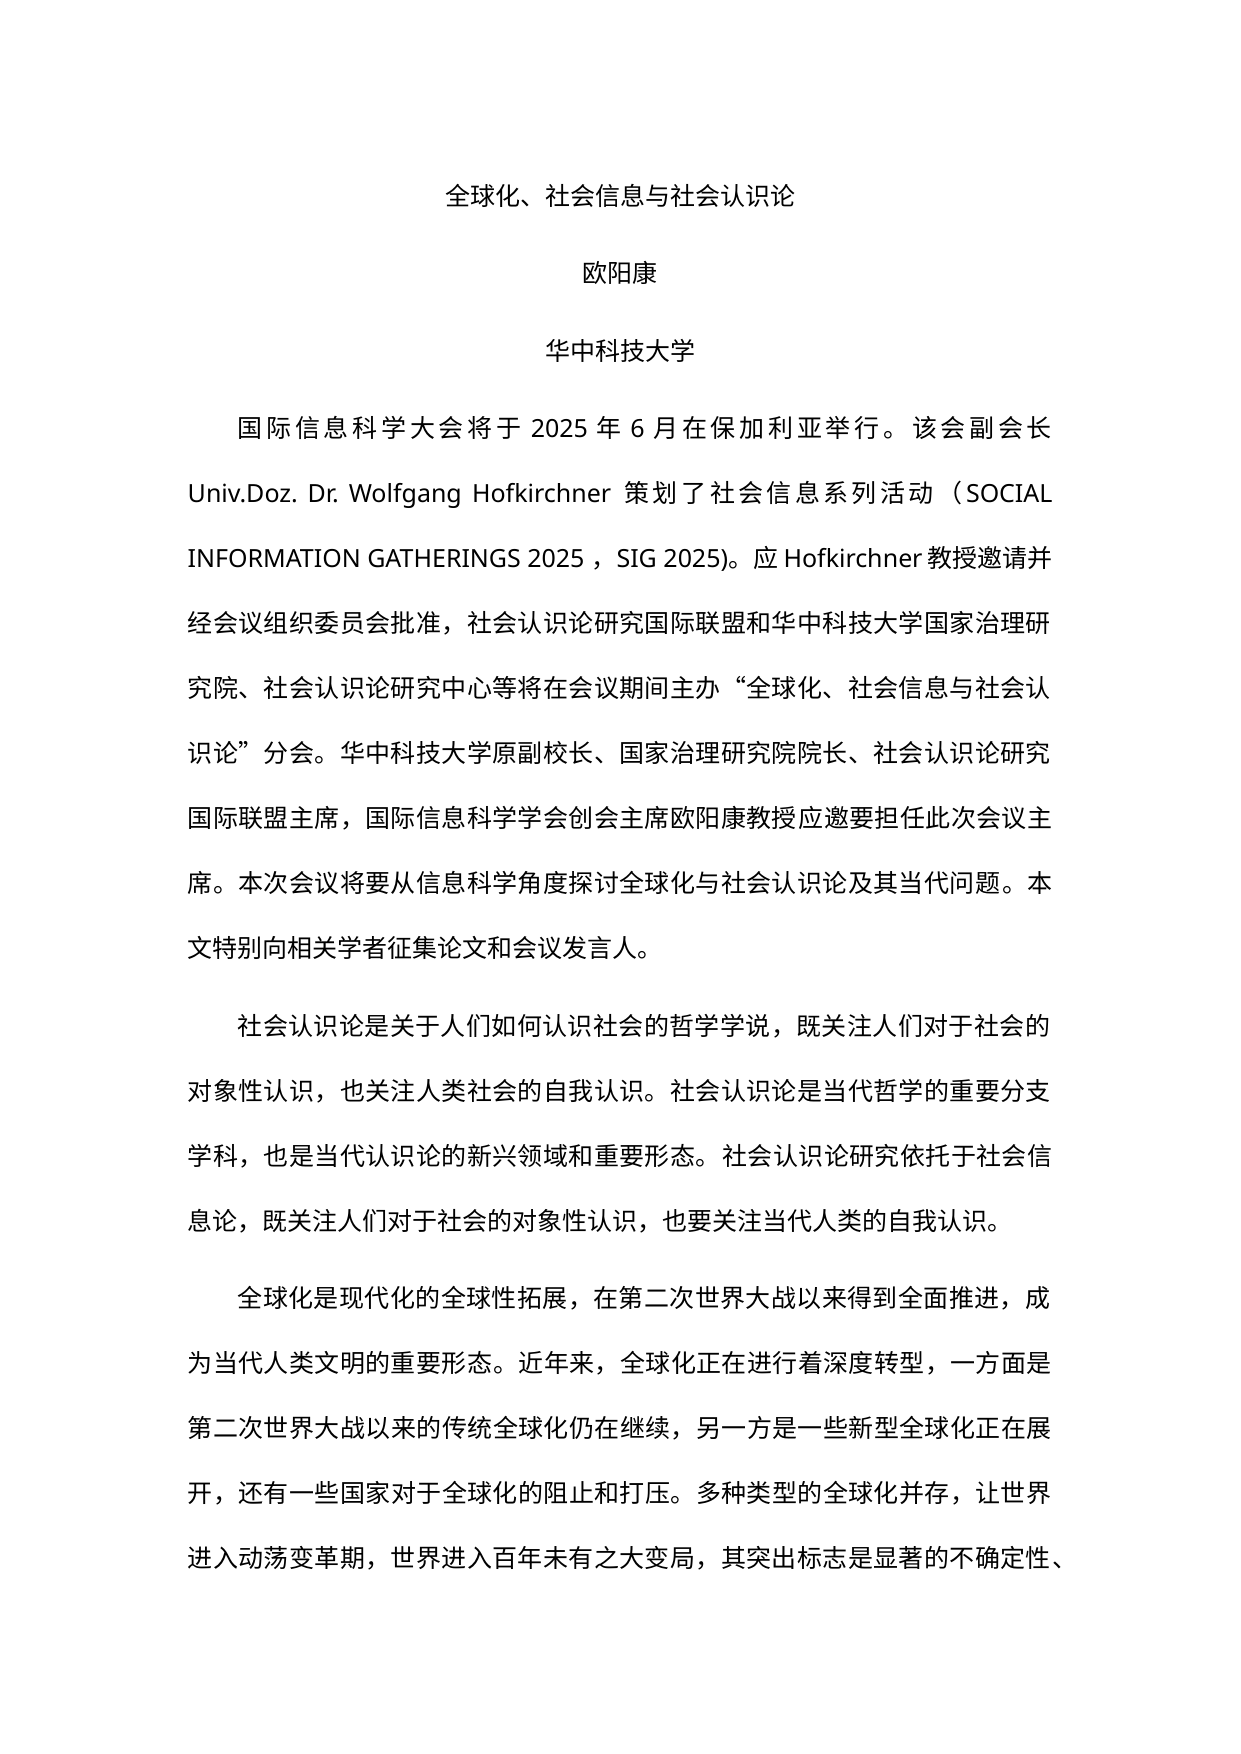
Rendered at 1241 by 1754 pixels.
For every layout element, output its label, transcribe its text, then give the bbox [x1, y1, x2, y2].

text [187, 1264, 1053, 1589]
text 全球化、社会信息与社会认识论 [187, 162, 1053, 227]
text 社会认识论是关于人们如何认识社会的哲学学说，既关注人们对于社会的对象性认识，也关注人类社会的自我认识。社会认识论是当代哲学的重要分支学科，也是当代认识论的新兴领域和重要形态。社会认识论研究依托于社会信息论，既关注人们对于社会的对象性认识，也要关注当代人类的自我认识。 [187, 992, 1053, 1252]
text 华中科技大学 [187, 317, 1053, 382]
text 欧阳康 [187, 239, 1053, 304]
text 国际信息科学大会将于2025年6月在保加利亚举行。该会副会长Univ.Doz. Dr. Wolfgang Hofkirchner 策划了社会信息系列活动（SOCIAL INFORMATION GATHERINGS 2025 ，SIG 2025)。应Hofkirchner教授邀请并经会议组织委员会批准，社会认识论研究国际联盟和华中科技大学国家治理研究院、社会认识论研究中心等将在会议期间主办“全球化、社会信息与社会认识论”分会。华中科技大学原副校长、国家治理研究院院长、社会认识论研究国际联盟主席，国际信息科学学会创会主席欧阳康教授应邀要担任此次会议主席。本次会议将要从信息科学角度探讨全球化与社会认识论及其当代问题。本文特别向相关学者征集论文和会议发言人。 [187, 394, 1053, 979]
